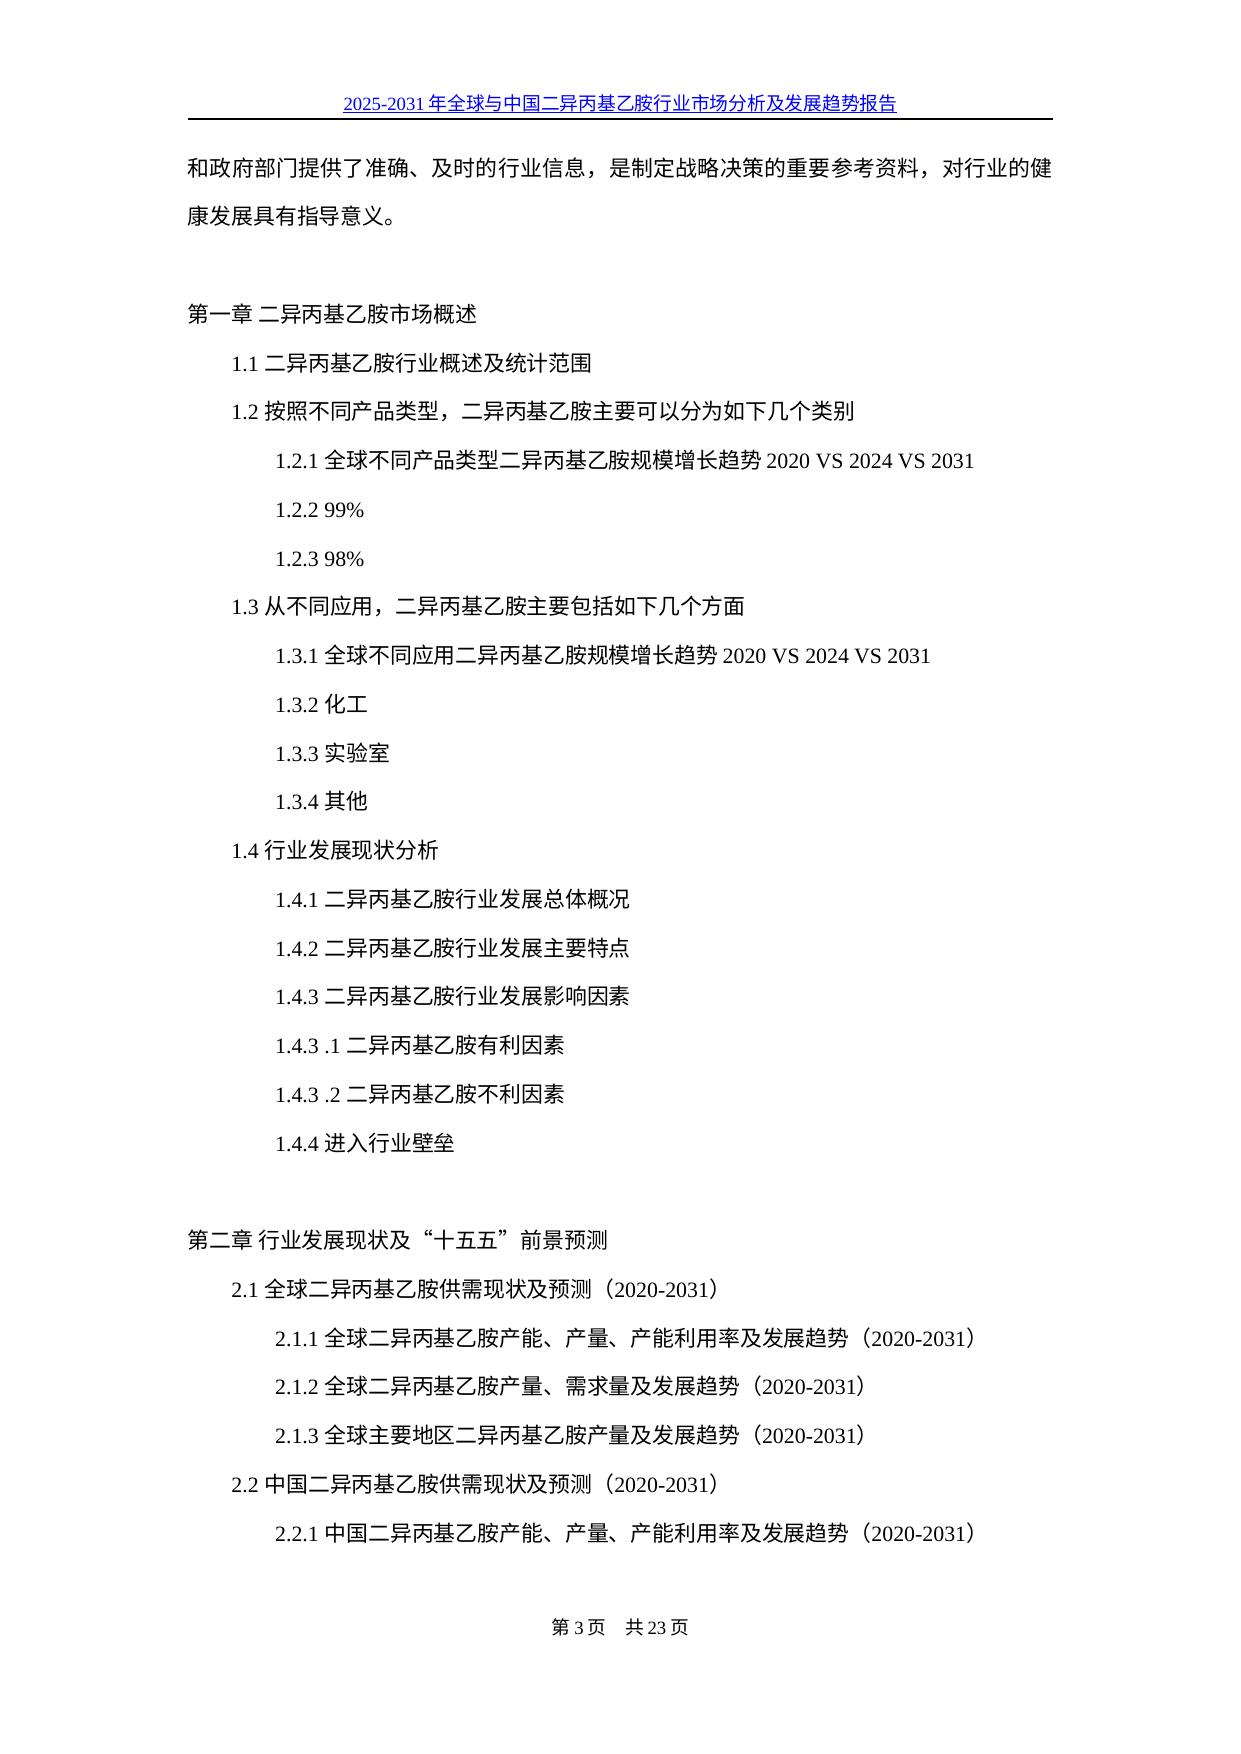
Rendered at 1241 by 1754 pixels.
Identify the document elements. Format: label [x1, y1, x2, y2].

text [187, 150, 1053, 1548]
